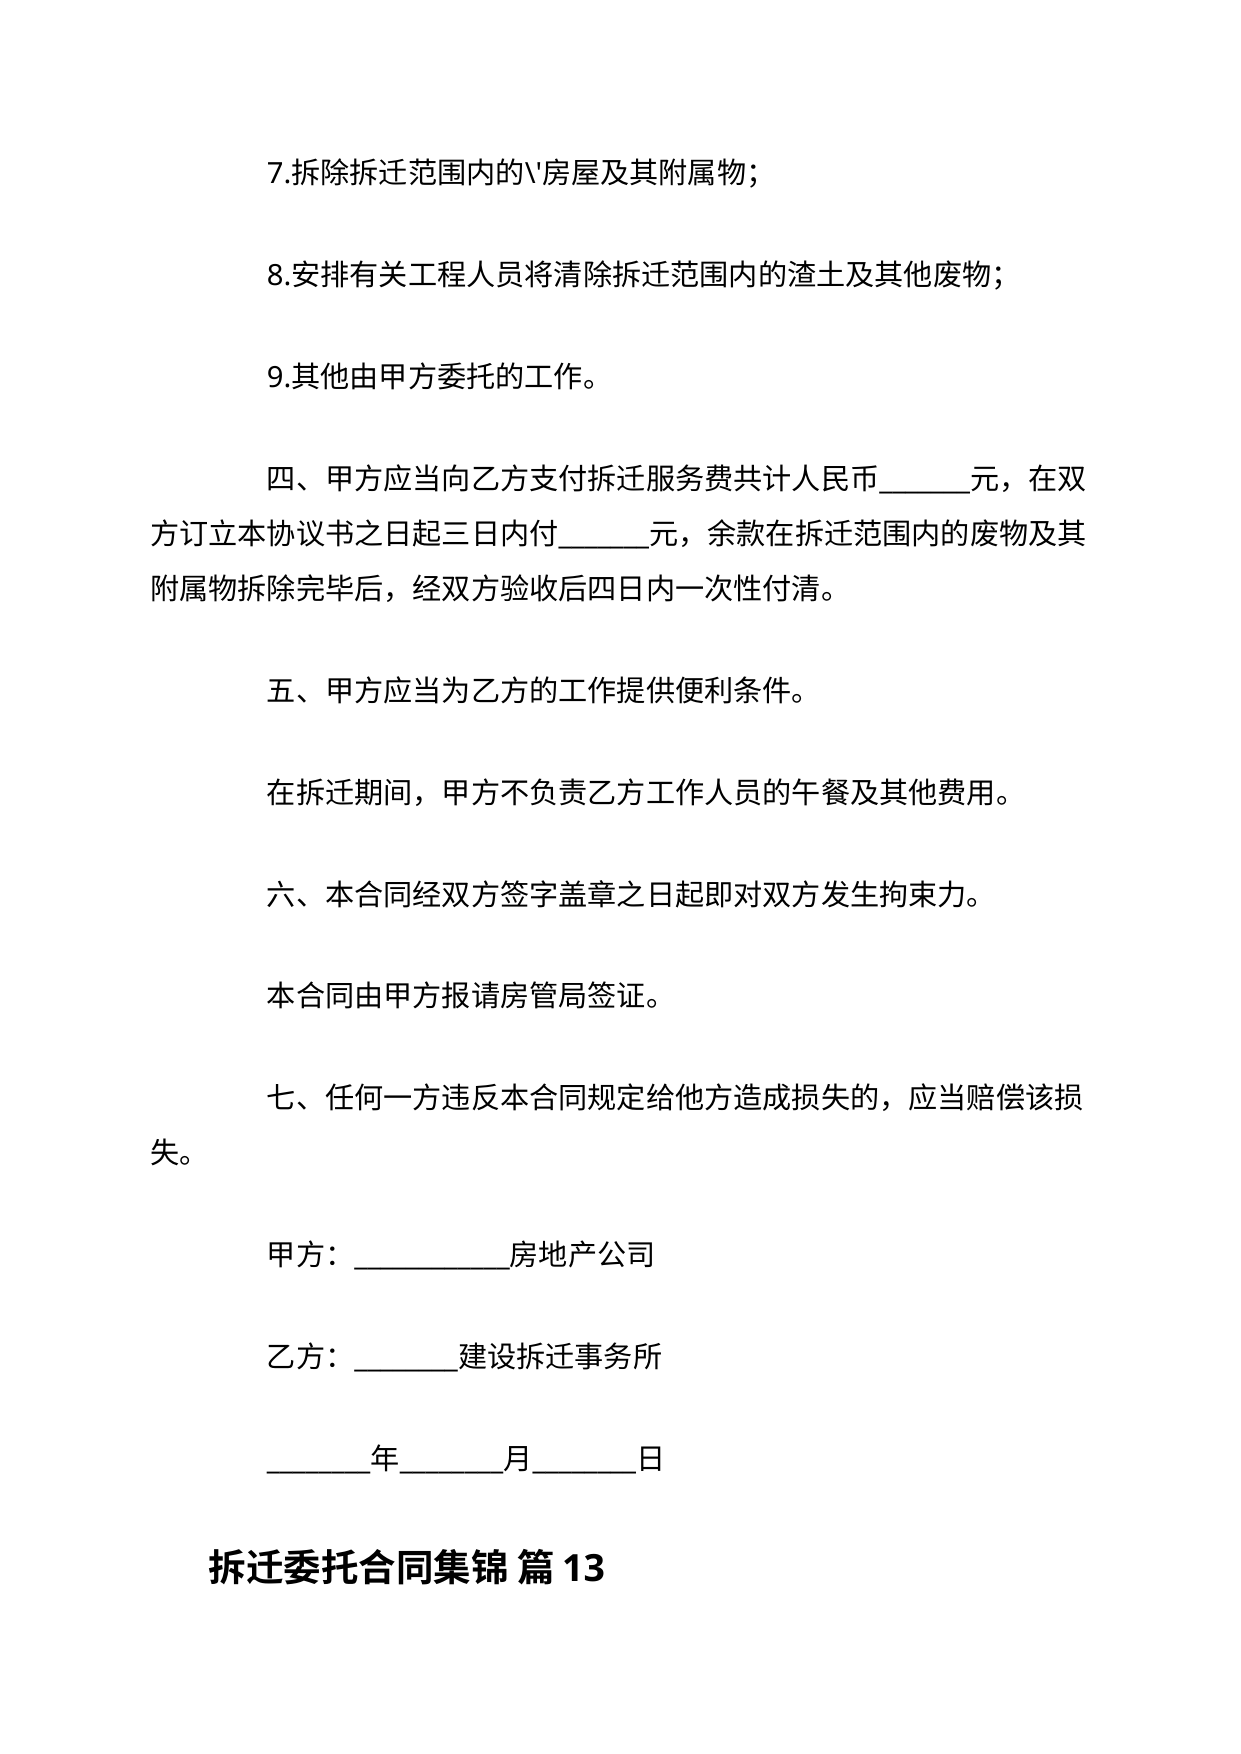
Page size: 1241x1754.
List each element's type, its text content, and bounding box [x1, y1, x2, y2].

text 9.其他由甲方委托的工作。 [150, 354, 1090, 396]
text 五、甲方应当为乙方的工作提供便利条件。 [150, 668, 1090, 710]
text 本合同由甲方报请房管局签证。 [150, 973, 1090, 1015]
text 乙方：________建设拆迁事务所 [150, 1333, 1090, 1376]
text 六、本合同经双方签字盖章之日起即对双方发生拘束力。 [150, 871, 1090, 913]
text 四、甲方应当向乙方支付拆迁服务费共计人民币_______元，在双方订立本协议书之日起三日内付_______元，余款在拆迁范围内的废物及其附属物拆除完毕后，经双方验收后四日内一次性付清。 [150, 456, 1090, 608]
text 七、任何一方违反本合同规定给他方造成损失的，应当赔偿该损失。 [150, 1075, 1090, 1172]
text 拆迁委托合同集锦 篇13 [150, 1537, 1090, 1592]
text 8.安排有关工程人员将清除拆迁范围内的渣土及其他废物； [150, 252, 1090, 294]
text 甲方：____________房地产公司 [150, 1231, 1090, 1274]
text 在拆迁期间，甲方不负责乙方工作人员的午餐及其他费用。 [150, 769, 1090, 812]
text 7.拆除拆迁范围内的\'房屋及其附属物； [150, 150, 1090, 192]
text ________年________月________日 [150, 1435, 1090, 1478]
